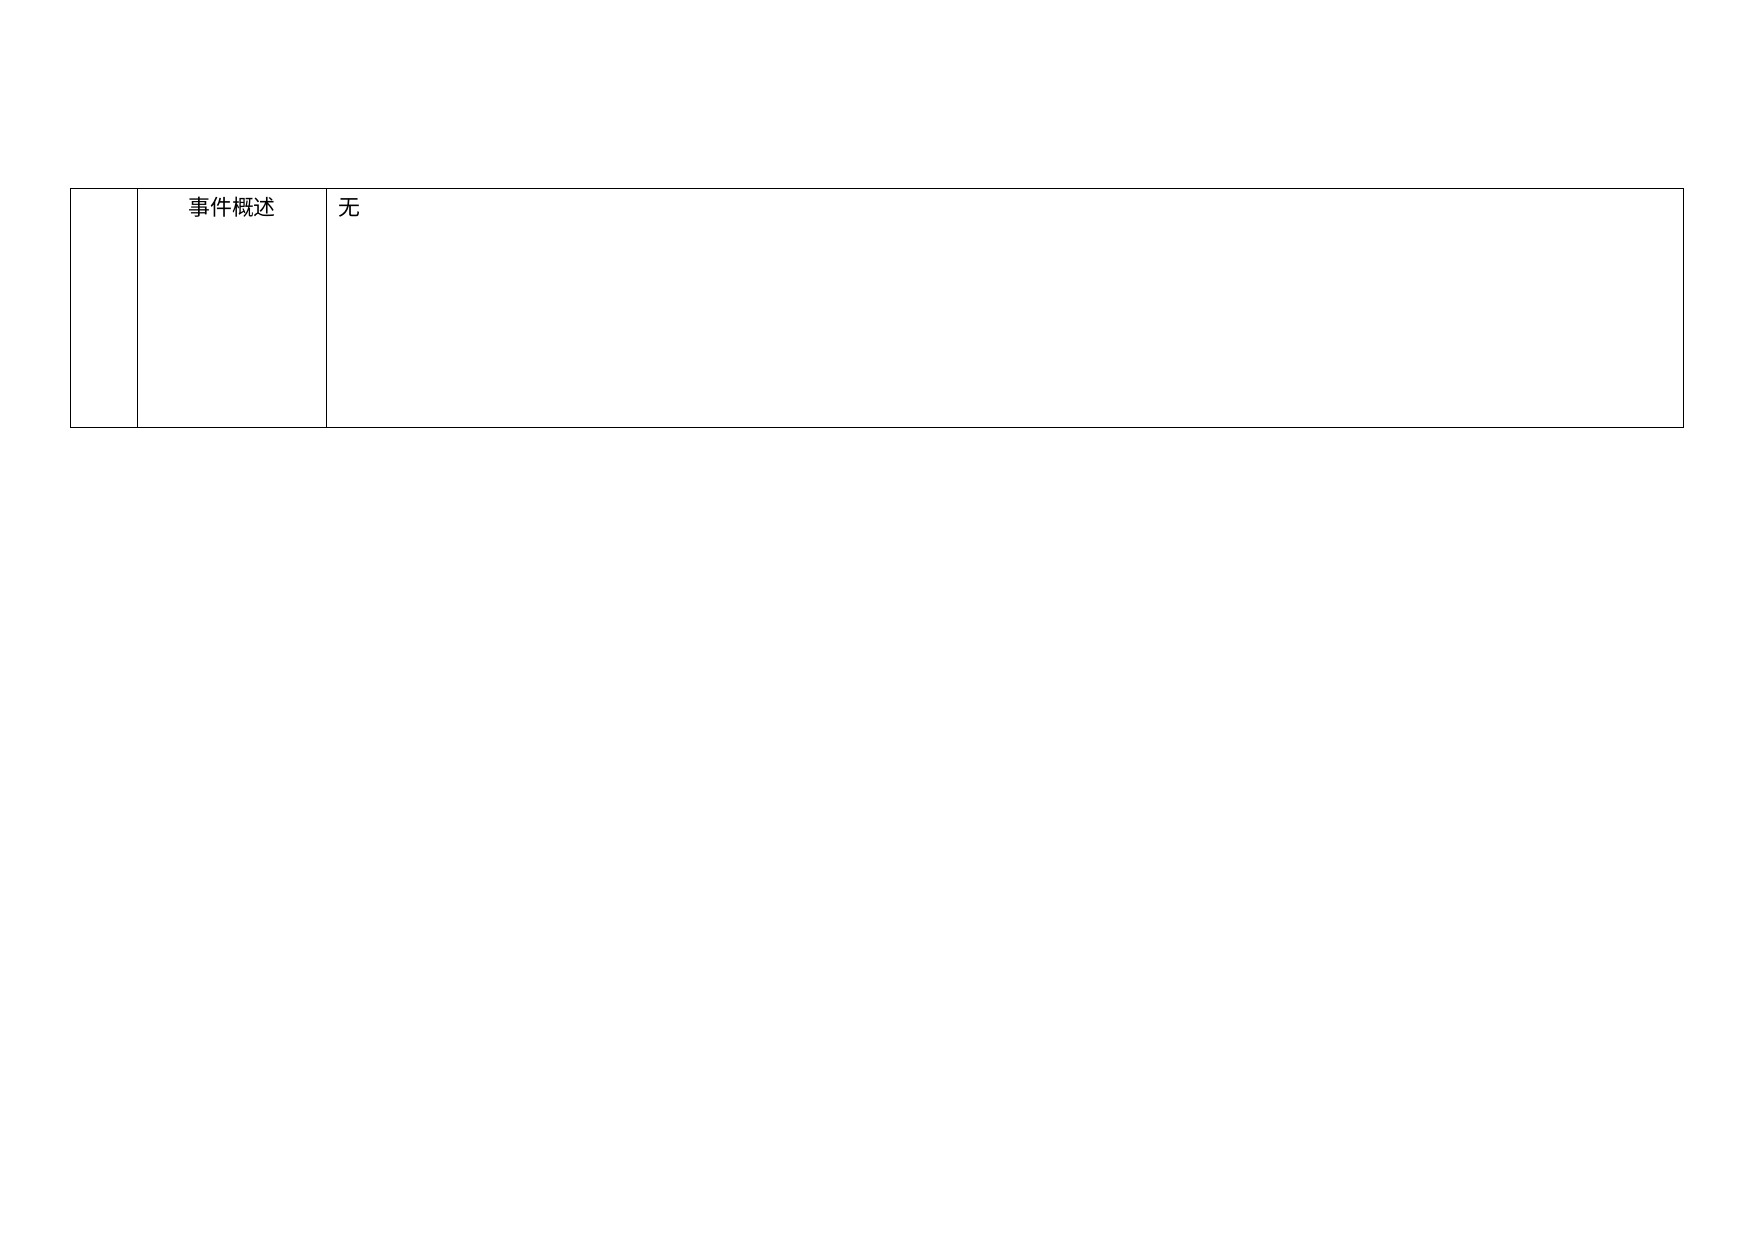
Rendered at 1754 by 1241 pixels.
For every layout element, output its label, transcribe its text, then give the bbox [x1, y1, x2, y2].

table_cell 事件概述 [138, 189, 326, 427]
table_cell 无 [327, 189, 1683, 427]
